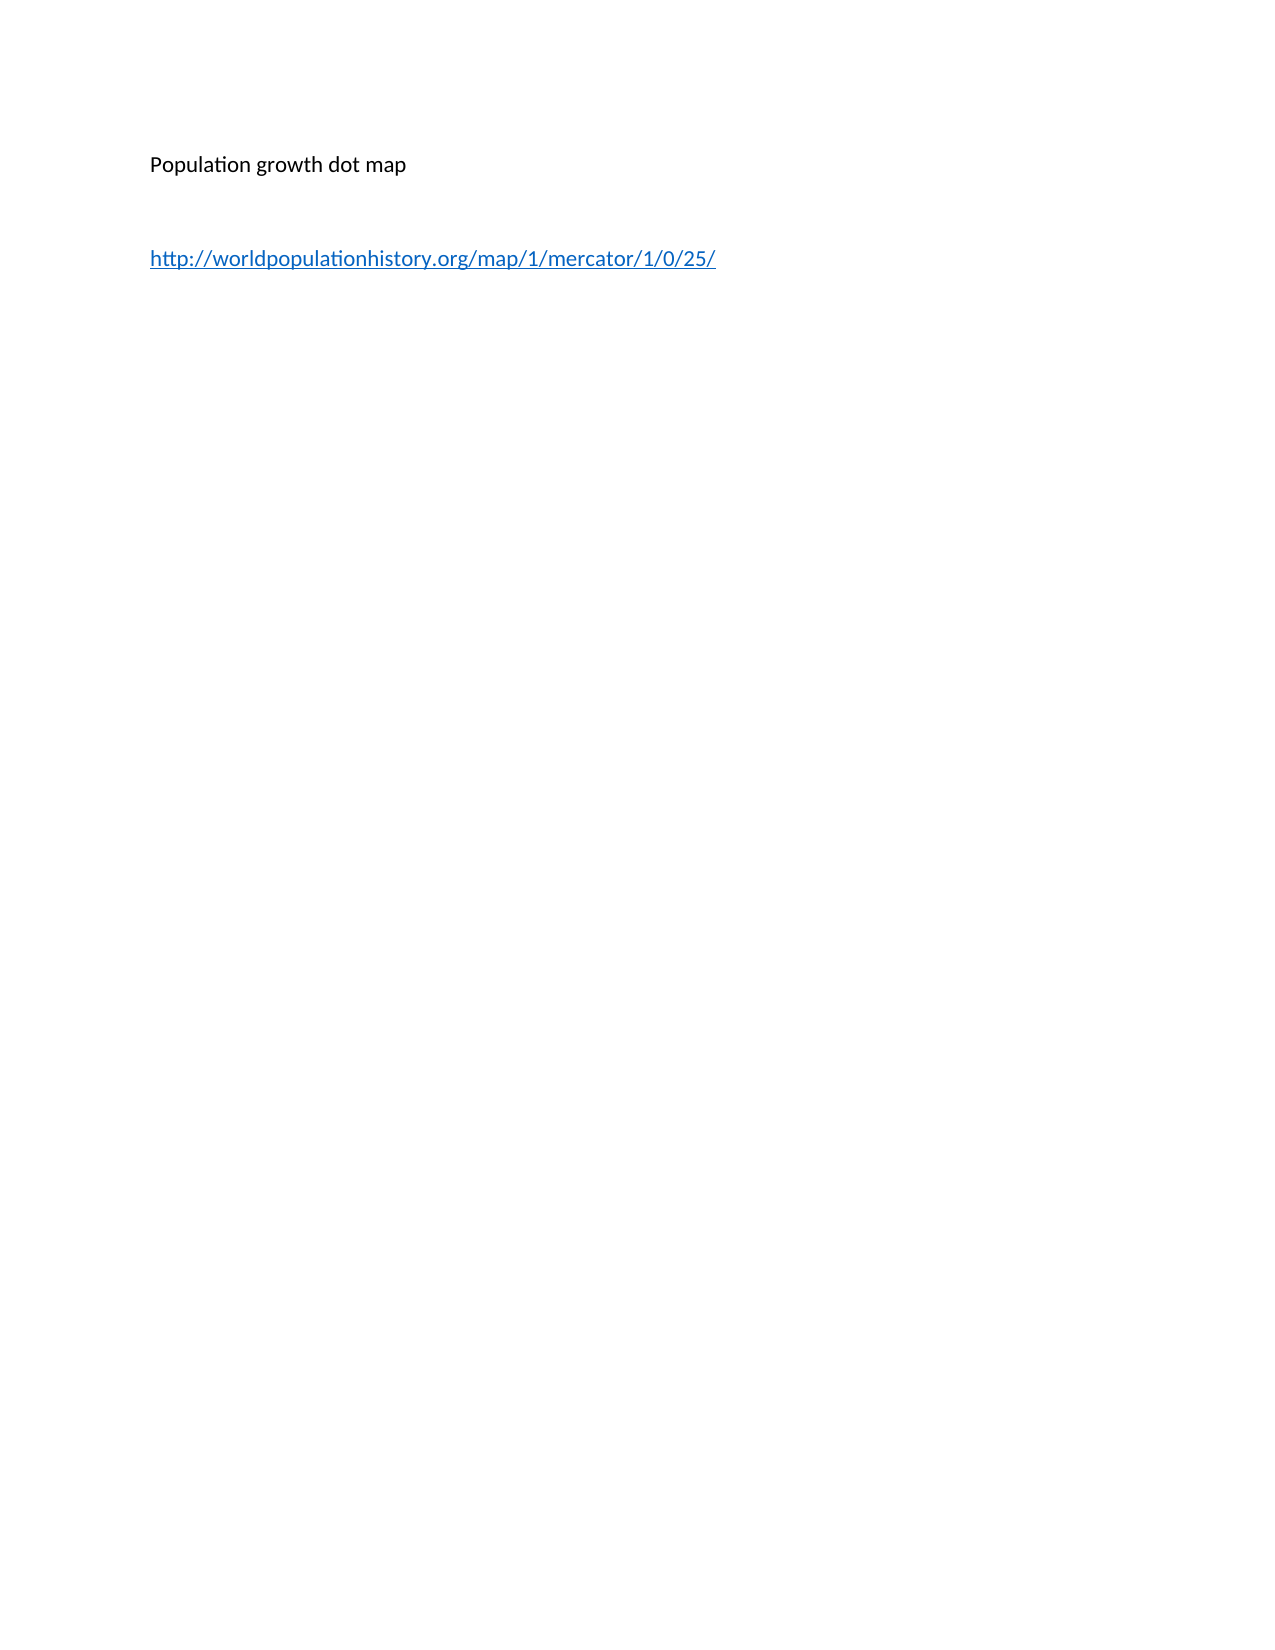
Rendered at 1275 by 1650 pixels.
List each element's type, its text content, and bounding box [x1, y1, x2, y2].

text http://worldpopulationhistory.org/map/1/mercator/1/0/25/ [150, 244, 1125, 272]
text Population growth dot map [150, 150, 1125, 178]
